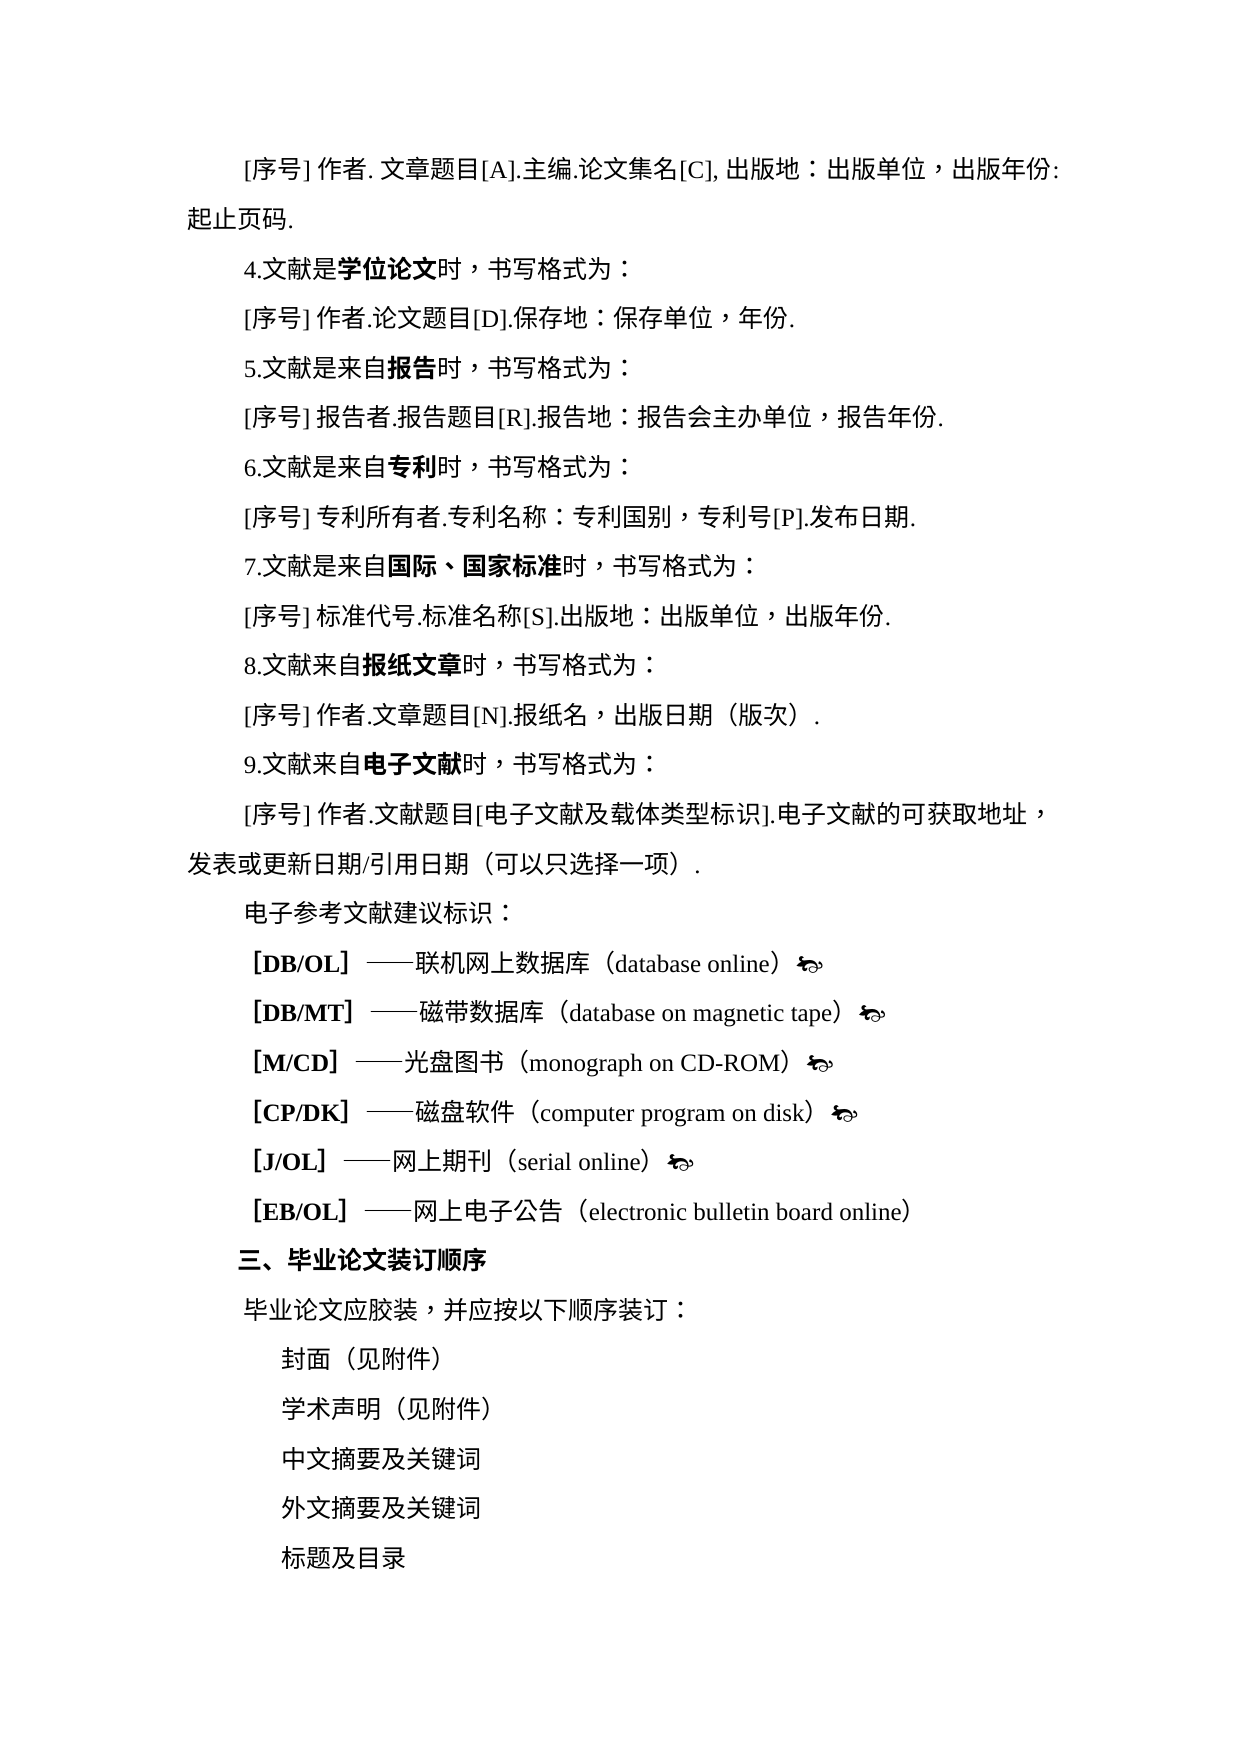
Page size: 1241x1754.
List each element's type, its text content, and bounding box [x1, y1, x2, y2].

text  外文摘要及关键词 [237, 1489, 1053, 1525]
text ［J/OL］——网上期刊（serial online） [187, 1142, 1053, 1178]
text ［CP/DK］——磁盘软件（computer program on disk） [187, 1092, 1053, 1128]
text 三、毕业论文装订顺序 [187, 1241, 1053, 1277]
text [序号] 作者.文章题目[N].报纸名，出版日期（版次）. [187, 695, 1053, 732]
text [序号] 专利所有者.专利名称：专利国别，专利号[P].发布日期. [187, 497, 1053, 533]
text  封面（见附件） [237, 1340, 1053, 1376]
text 电子参考文献建议标识： [187, 894, 1053, 930]
text 9.文献来自电子文献时，书写格式为： [187, 745, 1053, 781]
text [序号] 作者.论文题目[D].保存地：保存单位，年份. [187, 299, 1053, 335]
text 4.文献是学位论文时，书写格式为： [187, 249, 1053, 285]
text [序号] 报告者.报告题目[R].报告地：报告会主办单位，报告年份. [187, 398, 1053, 434]
text [序号] 作者. 文章题目[A].主编.论文集名[C], 出版地：出版单位，出版年份:起止页码. [187, 150, 1053, 236]
text 5.文献是来自报告时，书写格式为： [187, 348, 1053, 384]
text  中文摘要及关键词 [237, 1439, 1053, 1475]
text ［M/CD］——光盘图书（monograph on CD-ROM） [187, 1042, 1053, 1079]
text [序号] 标准代号.标准名称[S].出版地：出版单位，出版年份. [187, 596, 1053, 632]
text 7.文献是来自国际、国家标准时，书写格式为： [187, 547, 1053, 583]
text 6.文献是来自专利时，书写格式为： [187, 447, 1053, 484]
text [序号] 作者.文献题目[电子文献及载体类型标识].电子文献的可获取地址，发表或更新日期/引用日期（可以只选择一项）. [187, 794, 1053, 880]
text ［DB/OL］——联机网上数据库（database online） [187, 943, 1053, 979]
text 毕业论文应胶装，并应按以下顺序装订： [187, 1290, 1053, 1327]
text  标题及目录 [237, 1538, 1053, 1574]
text ［EB/OL］——网上电子公告（electronic bulletin board online） [187, 1191, 1053, 1227]
text 8.文献来自报纸文章时，书写格式为： [187, 646, 1053, 682]
text  学术声明（见附件） [237, 1389, 1053, 1426]
text ［DB/MT］——磁带数据库（database on magnetic tape） [187, 993, 1053, 1029]
